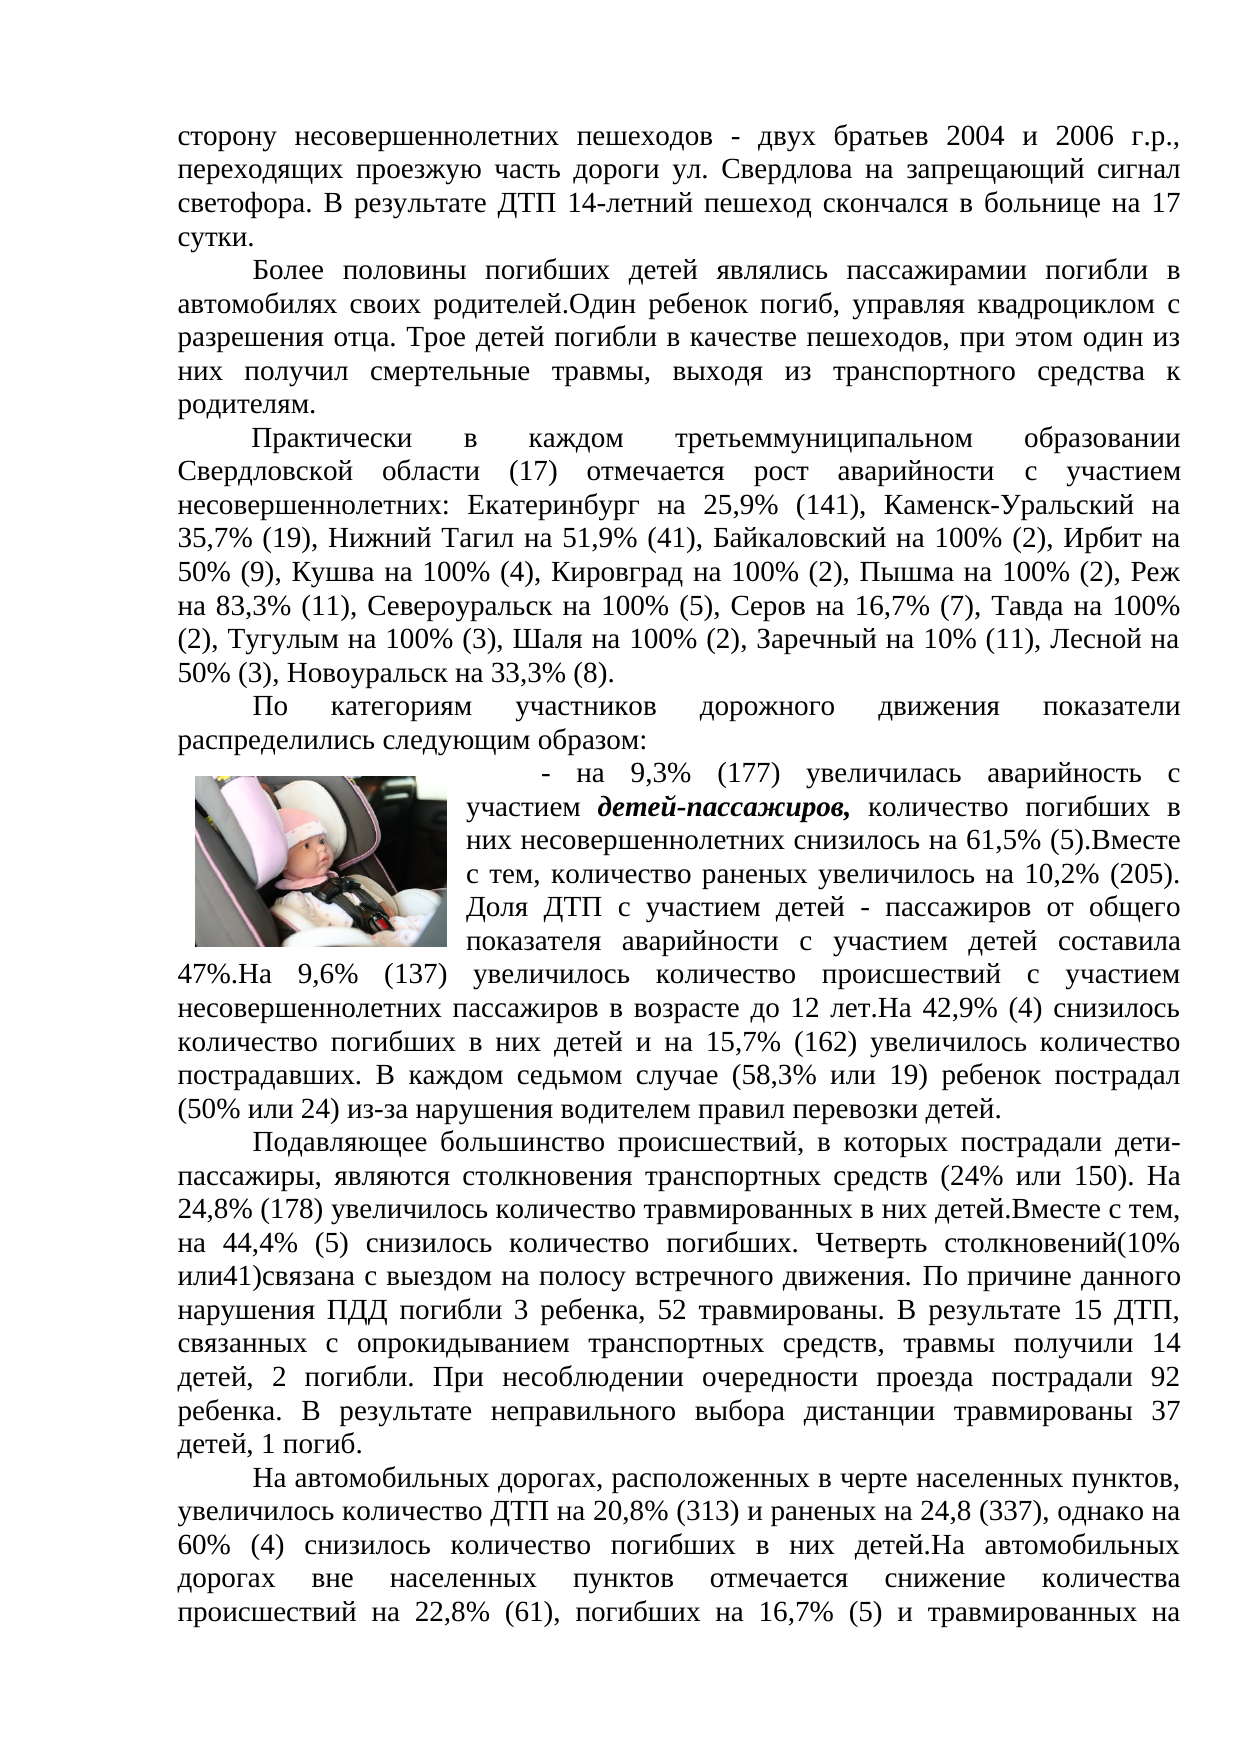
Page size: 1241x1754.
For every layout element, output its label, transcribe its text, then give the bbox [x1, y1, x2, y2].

text - на 9,3% (177) увеличилась аварийность с участием детей-пассажиров, количество погибших в них несовершеннолетних снизилось на 61,5% (5).Вместе с тем, количество раненых увеличилось на 10,2% (205). Доля ДТП с участием детей - пассажиров от общего показателя аварийности с участием детей составила 47%.На 9,6% (137) увеличилось количество происшествий с участием несовершеннолетних пассажиров в возрасте до 12 лет.На 42,9% (4) снизилось количество погибших в них детей и на 15,7% (162) увеличилось количество пострадавших. В каждом седьмом случае (58,3% или 19) ребенок пострадал (50% или 24) из-за нарушения водителем правил перевозки детей. [177, 755, 1181, 1124]
text Практически в каждом третьеммуниципальном образовании Свердловской области (17) отмечается рост аварийности с участием несовершеннолетних: Екатеринбург на 25,9% (141), Каменск-Уральский на 35,7% (19), Нижний Тагил на 51,9% (41), Байкаловский на 100% (2), Ирбит на 50% (9), Кушва на 100% (4), Кировград на 100% (2), Пышма на 100% (2), Реж на 83,3% (11), Североуральск на 100% (5), Серов на 16,7% (7), Тавда на 100% (2), Тугулым на 100% (3), Шаля на 100% (2), Заречный на 10% (11), Лесной на 50% (3), Новоуральск на 33,3% (8). [177, 420, 1181, 688]
text Подавляющее большинство происшествий, в которых пострадали дети-пассажиры, являются столкновения транспортных средств (24% или 150). На 24,8% (178) увеличилось количество травмированных в них детей.Вместе с тем, на 44,4% (5) снизилось количество погибших. Четверть столкновений(10% или41)связана с выездом на полосу встречного движения. По причине данного нарушения ПДД погибли 3 ребенка, 52 травмированы. В результате 15 ДТП, связанных с опрокидыванием транспортных средств, травмы получили 14 детей, 2 погибли. При несоблюдении очередности проезда пострадали 92 ребенка. В результате неправильного выбора дистанции травмированы 37 детей, 1 погиб. [177, 1124, 1181, 1460]
text Более половины погибших детей являлись пассажирамии погибли в автомобилях своих родителей.Один ребенок погиб, управляя квадроциклом с разрешения отца. Трое детей погибли в качестве пешеходов, при этом один из них получил смертельные травмы, выходя из транспортного средства к родителям. [177, 252, 1181, 420]
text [177, 1460, 1181, 1627]
picture [193, 776, 447, 945]
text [177, 118, 1181, 252]
text По категориям участников дорожного движения показатели распределились следующим образом: [177, 688, 1181, 755]
